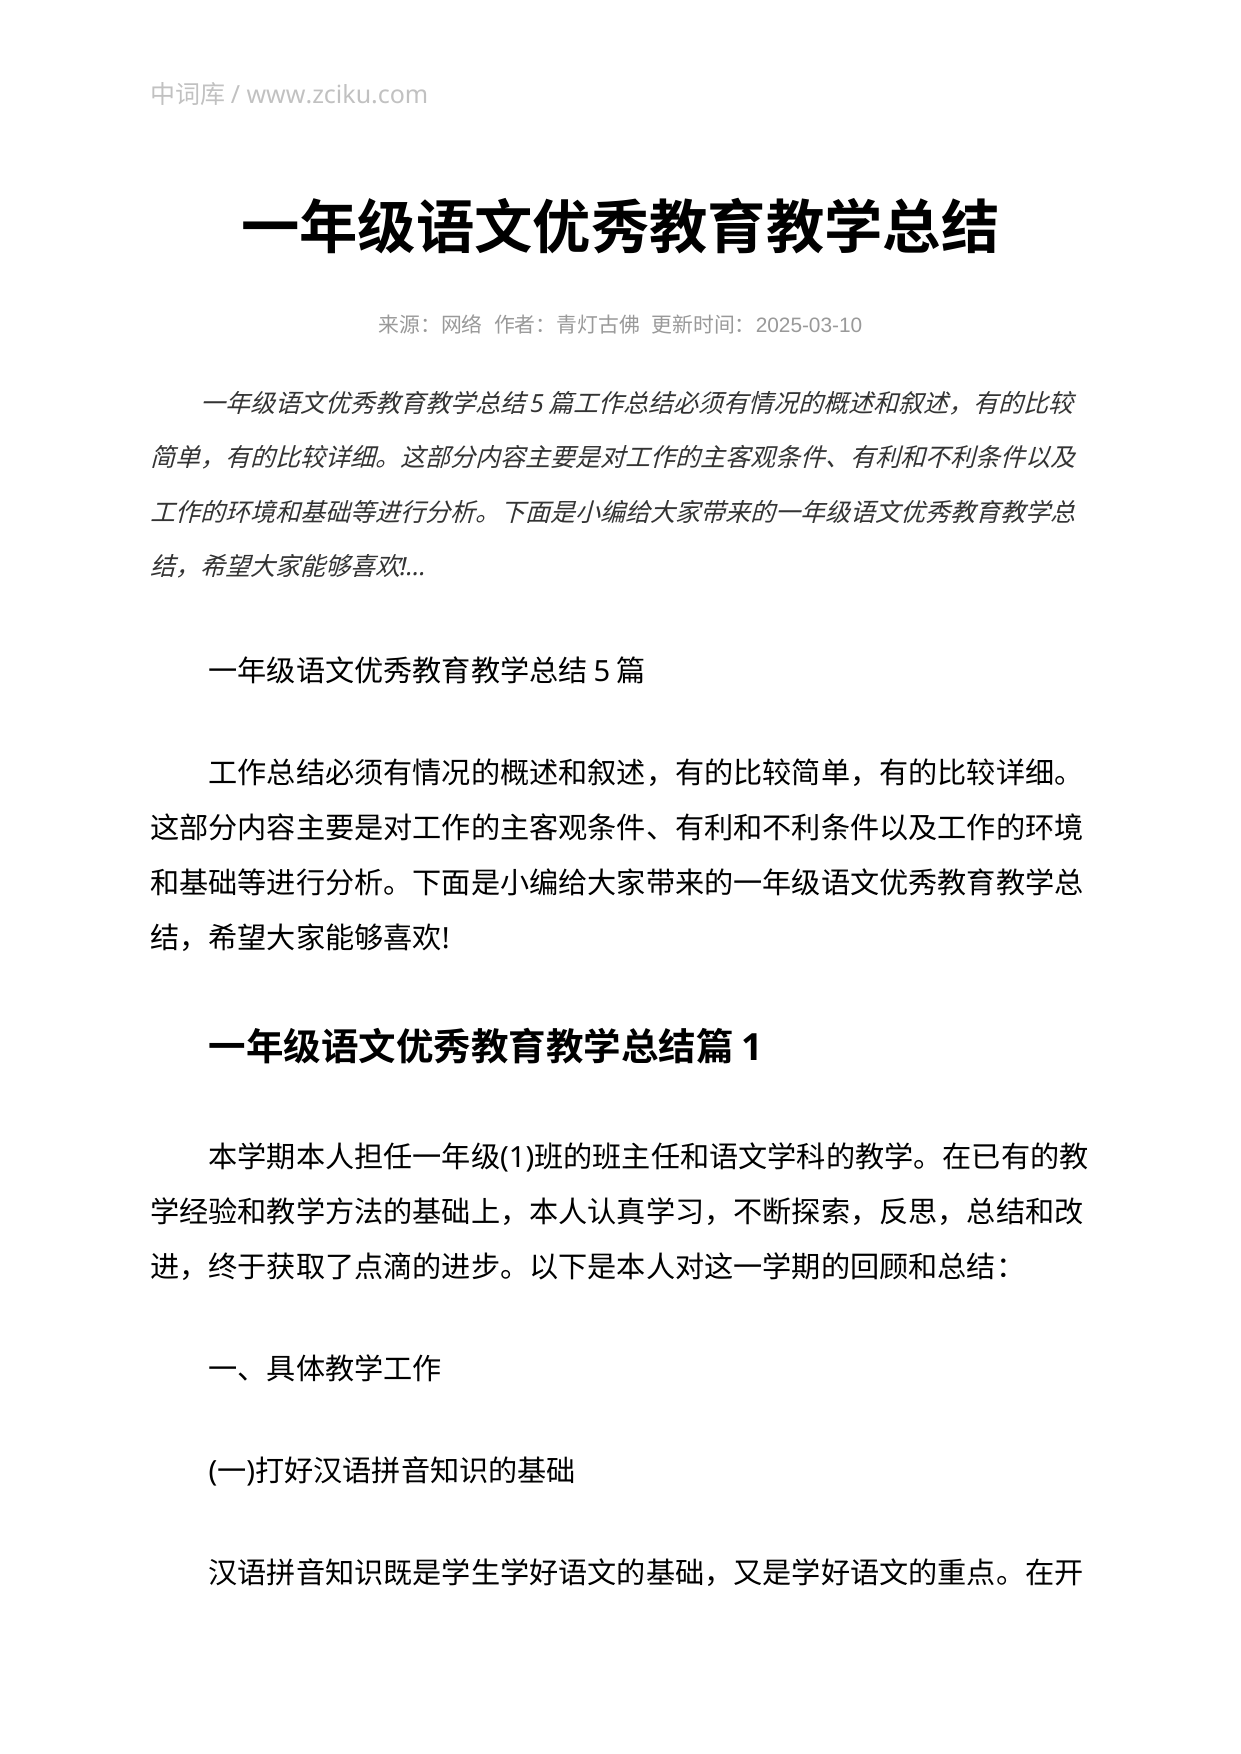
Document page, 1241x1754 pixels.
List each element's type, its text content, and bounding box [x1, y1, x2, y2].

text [150, 1549, 1090, 1592]
subtitle 一年级语文优秀教育教学总结 [150, 181, 1090, 266]
text 一年级语文优秀教育教学总结5篇工作总结必须有情况的概述和叙述，有的比较简单，有的比较详细。这部分内容主要是对工作的主客观条件、有利和不利条件以及工作的环境和基础等进行分析。下面是小编给大家带来的一年级语文优秀教育教学总结，希望大家能够喜欢!... [150, 383, 1090, 583]
text 一、具体教学工作 [150, 1346, 1090, 1388]
text 本学期本人担任一年级(1)班的班主任和语文学科的教学。在已有的教学经验和教学方法的基础上，本人认真学习，不断探索，反思，总结和改进，终于获取了点滴的进步。以下是本人对这一学期的回顾和总结： [150, 1134, 1090, 1286]
text 一年级语文优秀教育教学总结5篇 [150, 648, 1090, 690]
text 一年级语文优秀教育教学总结篇1 [150, 1016, 1090, 1071]
text (一)打好汉语拼音知识的基础 [150, 1447, 1090, 1490]
text 来源：网络 作者：青灯古佛 更新时间：2025-03-10 [150, 313, 1090, 337]
text 工作总结必须有情况的概述和叙述，有的比较简单，有的比较详细。这部分内容主要是对工作的主客观条件、有利和不利条件以及工作的环境和基础等进行分析。下面是小编给大家带来的一年级语文优秀教育教学总结，希望大家能够喜欢! [150, 750, 1090, 957]
